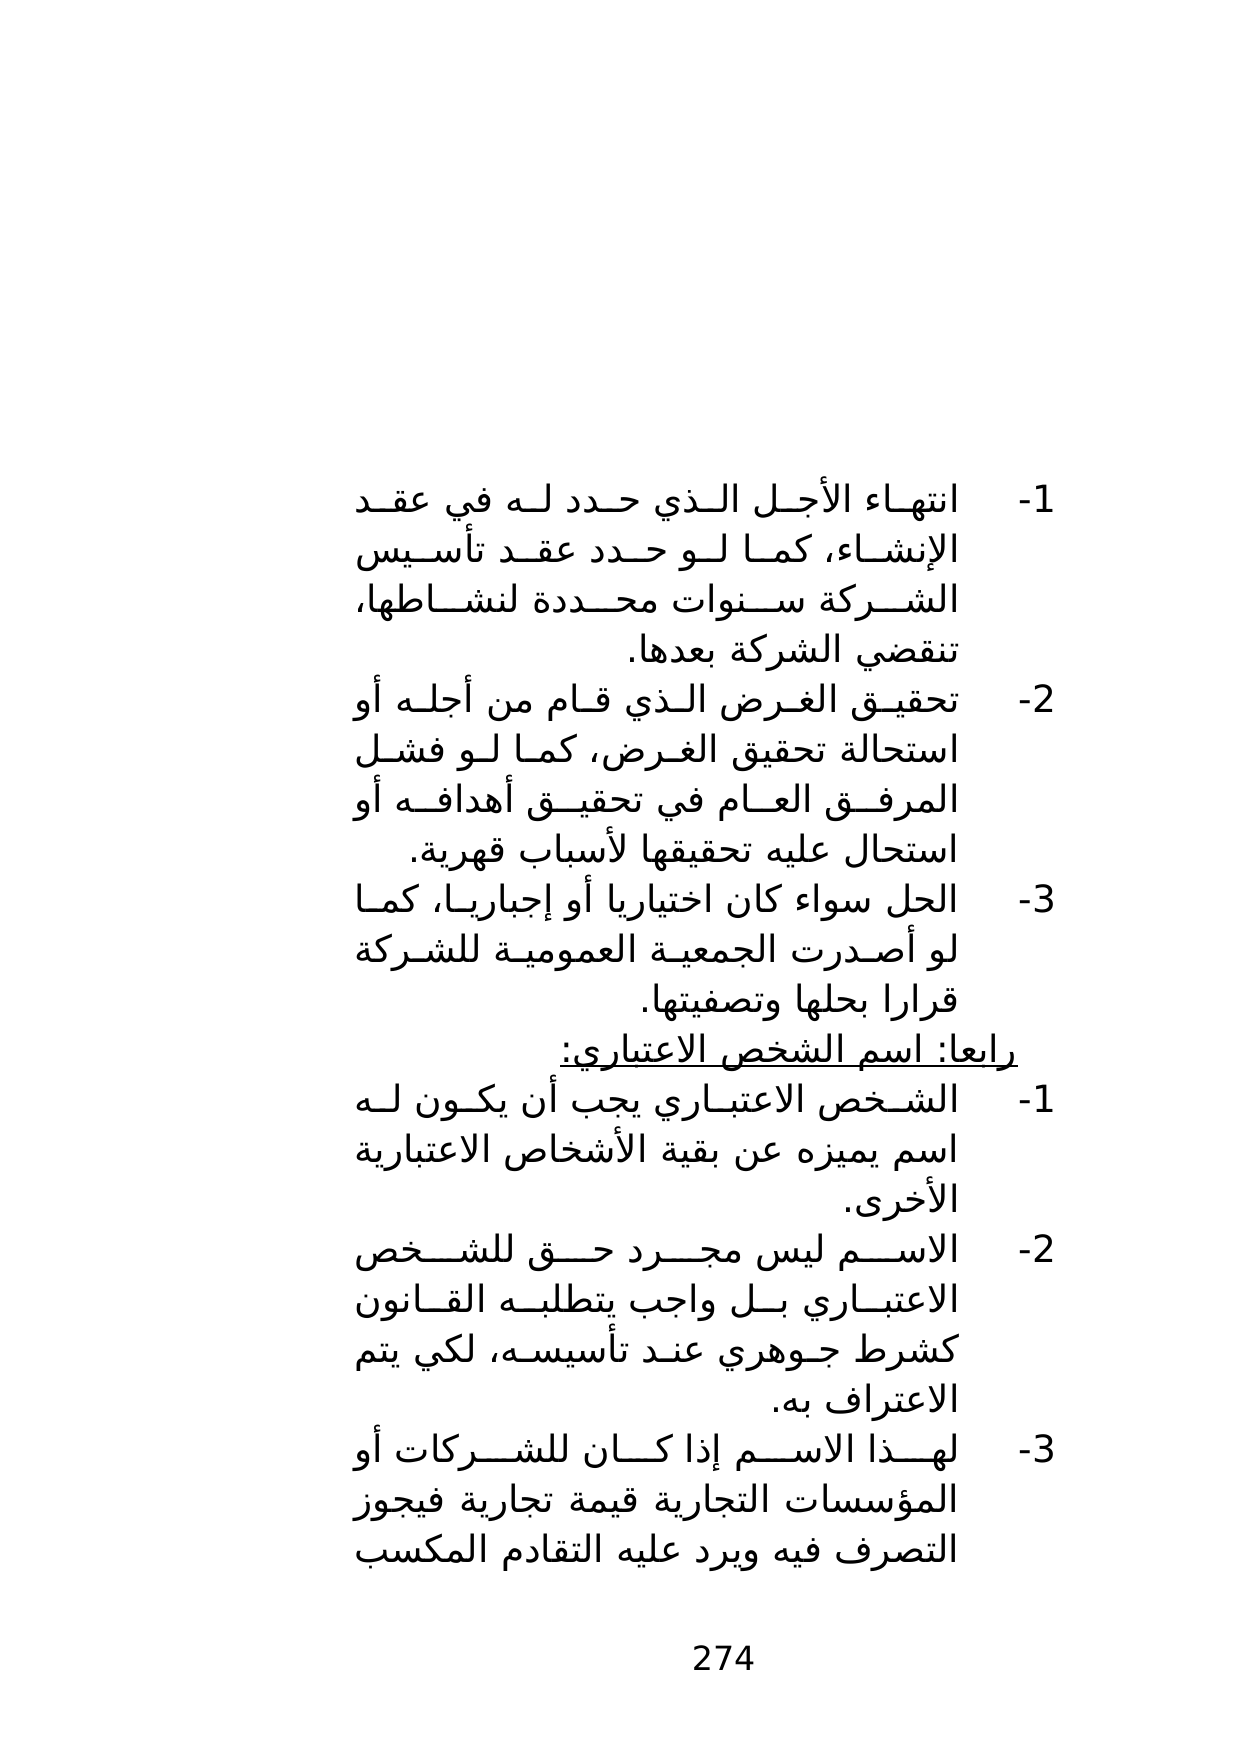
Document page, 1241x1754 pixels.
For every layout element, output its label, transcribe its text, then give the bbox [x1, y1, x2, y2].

list الاسم ليس مجرد حق للشخص الاعتباري بل واجب يتطلبه القانون كشرط جوهري عند تأسيسه، لكي يتم الاعتراف به. [354, 1222, 1019, 1422]
list الحل سواء كان اختياريا أو إجباريا، كما لو أصدرت الجمعية العمومية للشركة قرارا بحلها وتصفيتها. [354, 872, 1019, 1022]
list الشخص الاعتباري يجب أن يكون له اسم يميزه عن بقية الأشخاص الاعتبارية الأخرى. [354, 1072, 1019, 1222]
list تحقيق الغرض الذي قام من أجله أو استحالة تحقيق الغرض، كما لو فشل المرفق العام في تحقيق أهدافه أو استحال عليه تحقيقها لأسباب قهرية. [354, 672, 1019, 872]
text رابعا: اسم الشخص الاعتباري: [354, 1022, 1092, 1072]
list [354, 1422, 1019, 1572]
list انتهاء الأجل الذي حدد له في عقد الإنشاء، كما لو حدد عقد تأسيس الشركة سنوات محددة لنشاطها، تنقضي الشركة بعدها. [354, 472, 1019, 672]
